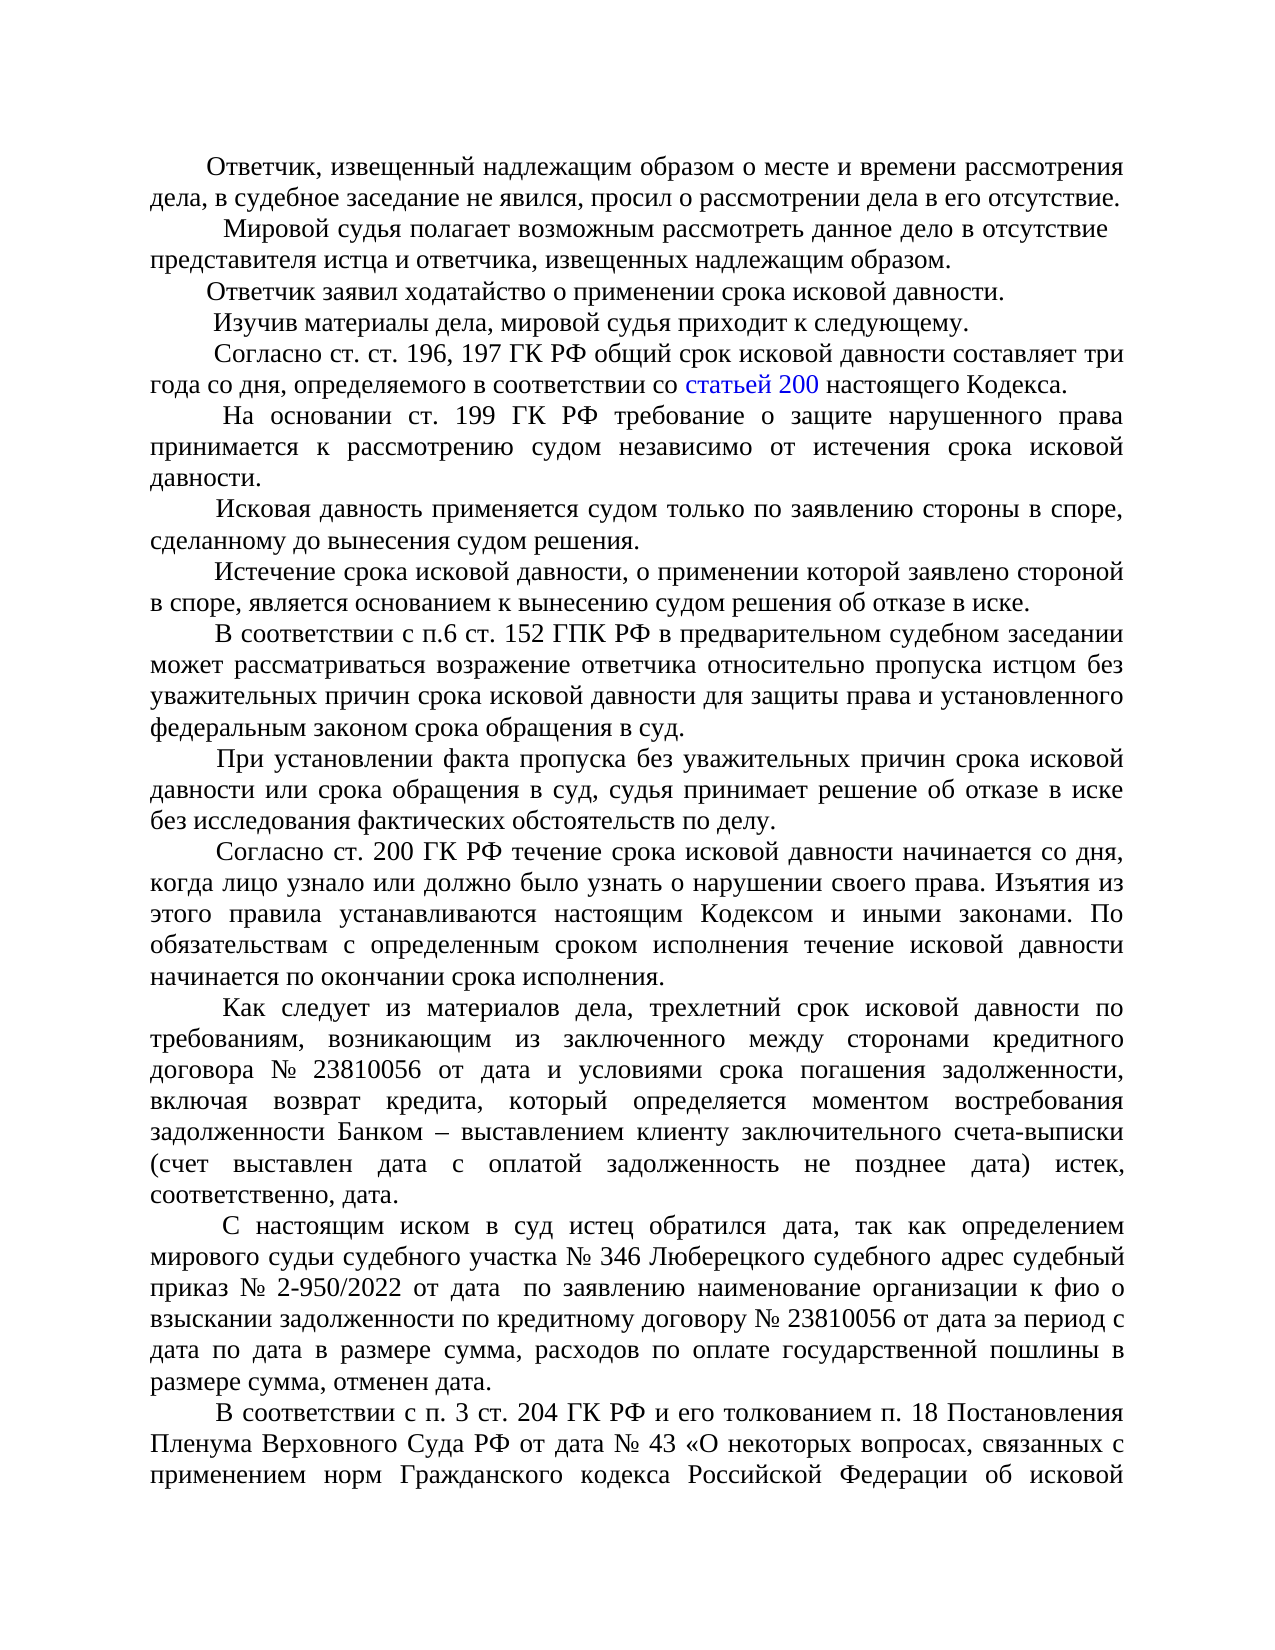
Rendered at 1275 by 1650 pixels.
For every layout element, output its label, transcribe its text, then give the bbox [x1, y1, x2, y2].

text Как следует из материалов дела, трехлетний срок исковой давности по требованиям, возникающим из заключенного между сторонами кредитного договора № 23810056 от дата и условиями срока погашения задолженности, включая возврат кредита, который определяется моментом востребования задолженности Банком – выставлением клиенту заключительного счета-выписки (счет выставлен дата с оплатой задолженность не позднее дата) истек, соответственно, дата. [150, 991, 1125, 1209]
text На основании ст. 199 ГК РФ требование о защите нарушенного права принимается к рассмотрению судом независимо от истечения срока исковой давности. [150, 399, 1125, 493]
text В соответствии с п.6 ст. 152 ГПК РФ в предварительном судебном заседании может рассматриваться возражение ответчика относительно пропуска истцом без уважительных причин срока исковой давности для защиты права и установленного федеральным законом срока обращения в суд. [150, 617, 1125, 742]
text Исковая давность применяется судом только по заявлению стороны в споре, сделанному до вынесения судом решения. [150, 493, 1125, 555]
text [150, 1396, 1125, 1489]
text При установлении факта пропуска без уважительных причин срока исковой давности или срока обращения в суд, судья принимает решение об отказе в иске без исследования фактических обстоятельств по делу. [150, 742, 1125, 835]
text Изучив материалы дела, мировой судья приходит к следующему. [150, 306, 1125, 337]
text Ответчик заявил ходатайство о применении срока исковой давности. [150, 274, 1125, 306]
text Мировой судья полагает возможным рассмотреть данное дело в отсутствие представителя истца и ответчика, извещенных надлежащим образом. [150, 212, 1110, 274]
text Ответчик, извещенный надлежащим образом о месте и времени рассмотрения дела, в судебное заседание не явился, просил о рассмотрении дела в его отсутствие. [150, 150, 1125, 212]
text Согласно ст. ст. 196, 197 ГК РФ общий срок исковой давности составляет три года со дня, определяемого в соответствии со статьей 200 настоящего Кодекса. [150, 337, 1125, 399]
text С настоящим иском в суд истец обратился дата, так как определением мирового судьи судебного участка № 346 Люберецкого судебного адрес судебный приказ № 2-950/2022 от дата по заявлению наименование организации к фио о взыскании задолженности по кредитному договору № 23810056 от дата за период с дата по дата в размере сумма, расходов по оплате государственной пошлины в размере сумма, отменен дата. [150, 1209, 1125, 1396]
text Согласно ст. 200 ГК РФ течение срока исковой давности начинается со дня, когда лицо узнало или должно было узнать о нарушении своего права. Изъятия из этого правила устанавливаются настоящим Кодексом и иными законами. По обязательствам с определенным сроком исполнения течение исковой давности начинается по окончании срока исполнения. [150, 835, 1125, 991]
text Истечение срока исковой давности, о применении которой заявлено стороной в споре, является основанием к вынесению судом решения об отказе в иске. [150, 555, 1125, 617]
